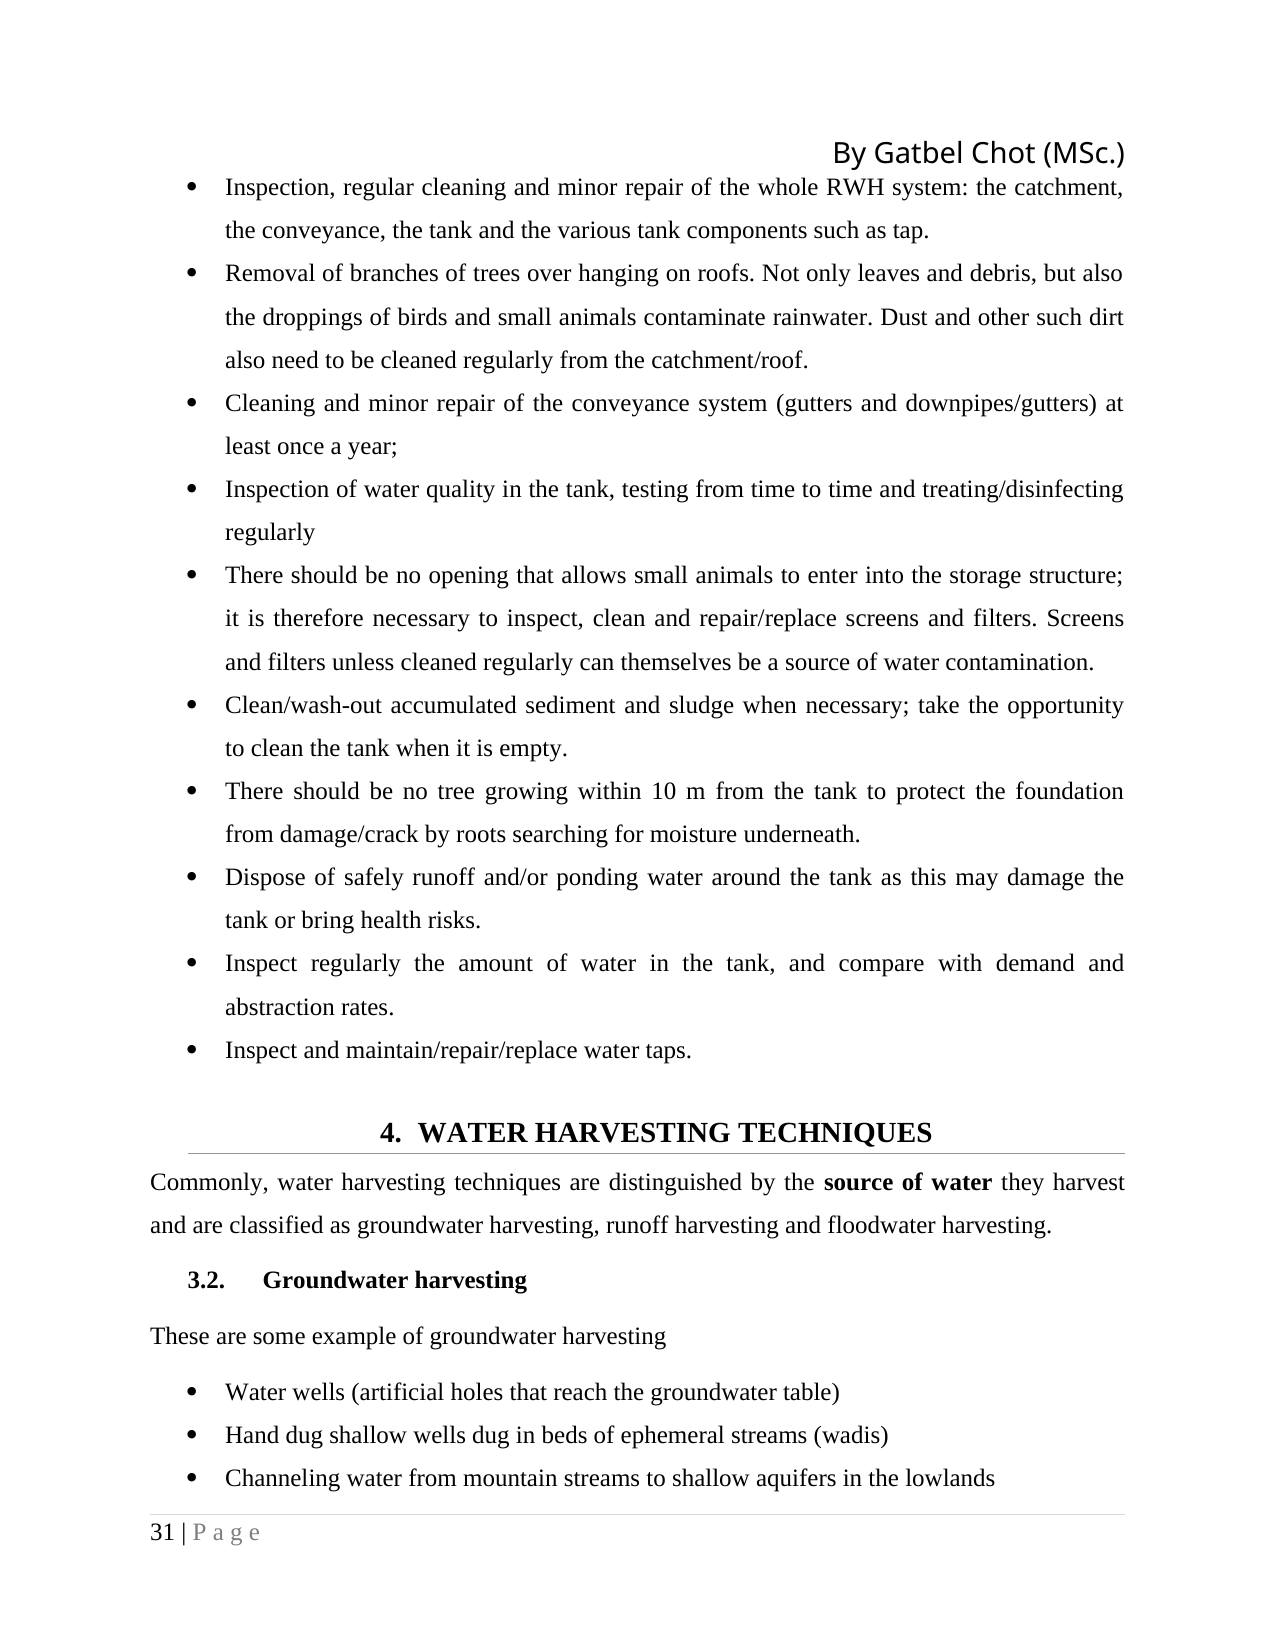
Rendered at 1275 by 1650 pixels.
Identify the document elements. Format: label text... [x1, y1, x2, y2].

list Removal of branches of trees over hanging on roofs. Not only leaves and debris, but also the droppings of birds and small animals contaminate rainwater. Dust and other such dirt also need to be cleaned regularly from the catchment/roof. [187, 258, 1125, 373]
subtitle WATER HARVESTING TECHNIQUES [187, 1115, 1125, 1154]
list Inspect regularly the amount of water in the tank, and compare with demand and abstraction rates. [187, 948, 1125, 1020]
list Inspection of water quality in the tank, testing from time to time and treating/disinfecting regularly [187, 474, 1125, 546]
list Cleaning and minor repair of the conveyance system (gutters and downpipes/gutters) at least once a year; [187, 388, 1125, 460]
text These are some example of groundwater harvesting [150, 1321, 1125, 1350]
subtitle Groundwater harvesting [187, 1265, 1125, 1294]
list Channeling water from mountain streams to shallow aquifers in the lowlands [187, 1463, 1125, 1492]
list Clean/wash-out accumulated sediment and sludge when necessary; take the opportunity to clean the tank when it is empty. [187, 690, 1125, 762]
list Inspect and maintain/repair/replace water taps. [187, 1035, 1125, 1063]
text Commonly, water harvesting techniques are distinguished by the source of water they harvest and are classified as groundwater harvesting, runoff harvesting and floodwater harvesting. [150, 1167, 1125, 1238]
list Water wells (artificial holes that reach the groundwater table) [187, 1377, 1125, 1405]
list Hand dug shallow wells dug in beds of ephemeral streams (wadis) [187, 1420, 1125, 1448]
list Inspection, regular cleaning and minor repair of the whole RWH system: the catchment, the conveyance, the tank and the various tank components such as tap. [187, 172, 1125, 244]
list Dispose of safely runoff and/or ponding water around the tank as this may damage the tank or bring health risks. [187, 862, 1125, 934]
list There should be no tree growing within 10 m from the tank to protect the foundation from damage/crack by roots searching for moisture underneath. [187, 776, 1125, 848]
list There should be no opening that allows small animals to enter into the storage structure; it is therefore necessary to inspect, clean and repair/replace screens and filters. Screens and filters unless cleaned regularly can themselves be a source of water contamination. [187, 560, 1125, 675]
